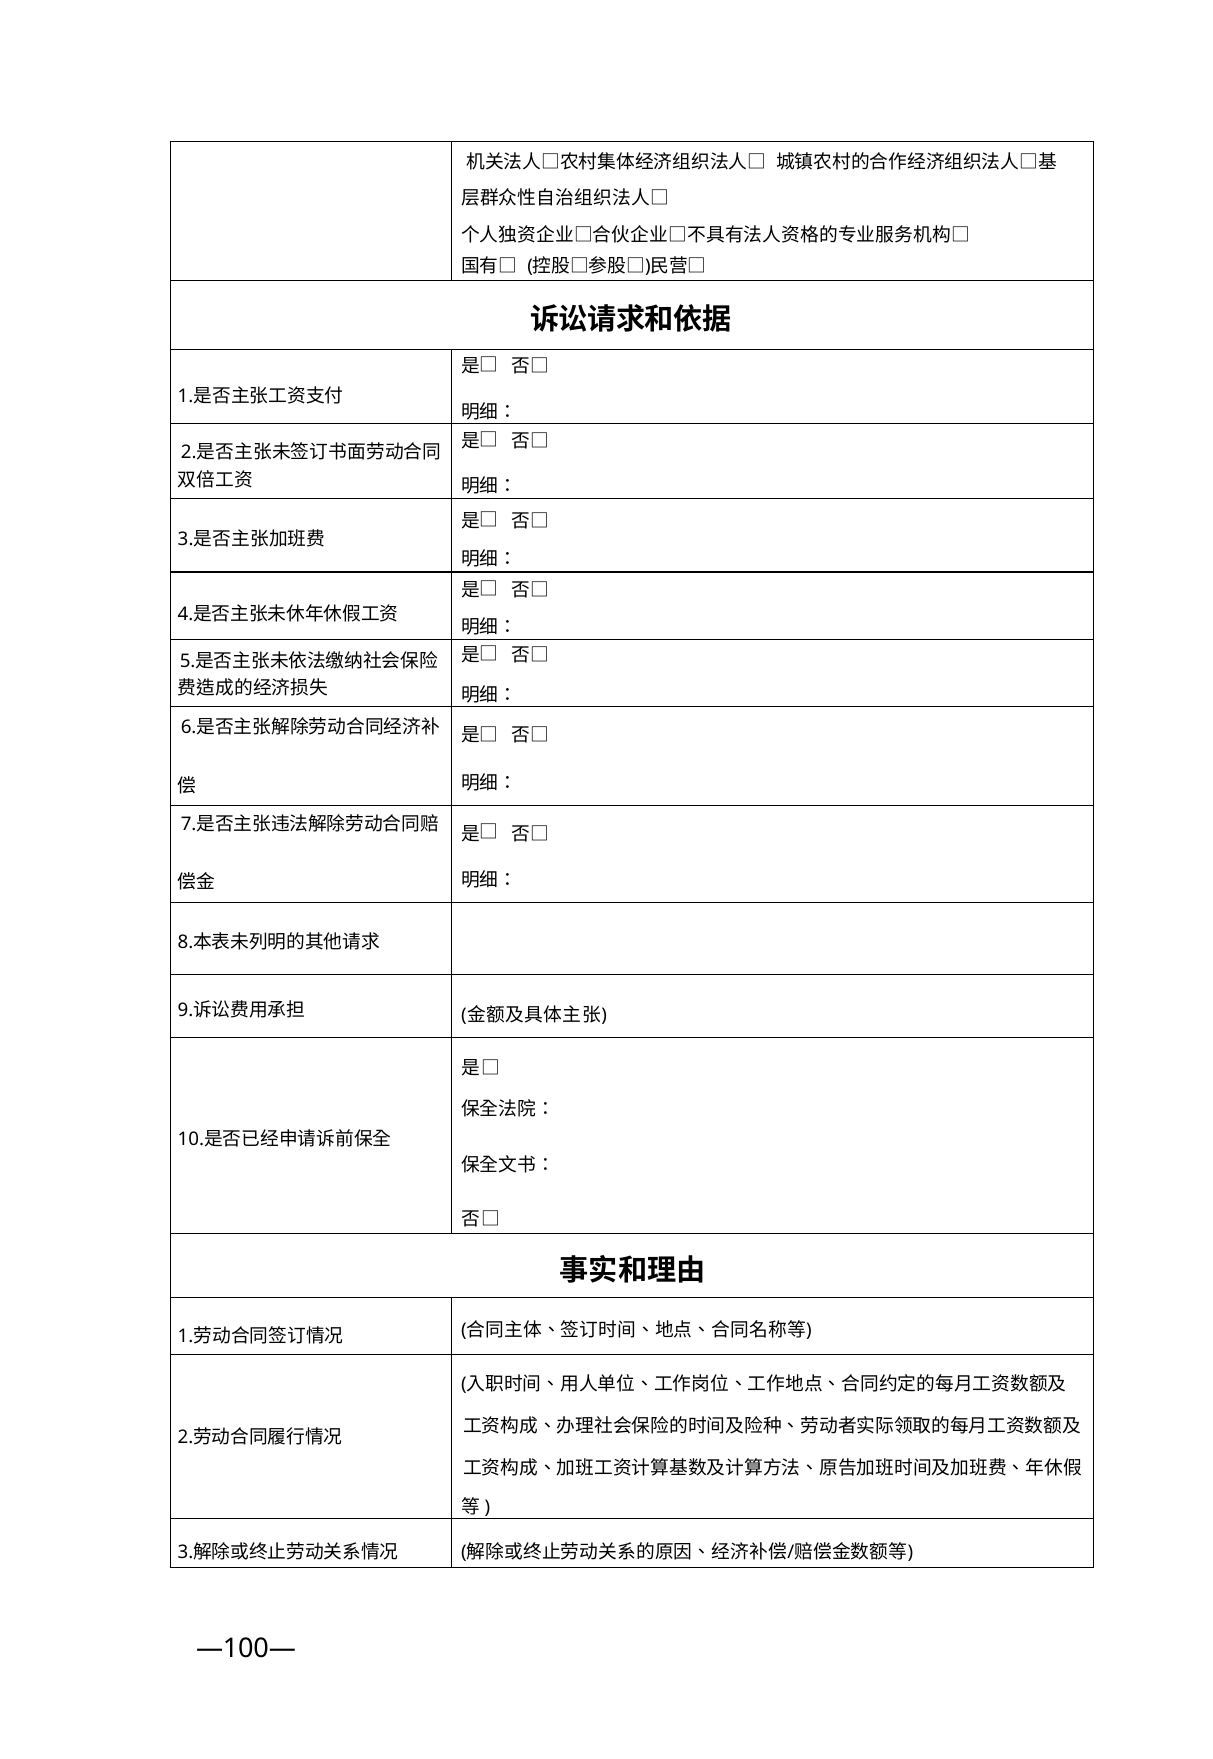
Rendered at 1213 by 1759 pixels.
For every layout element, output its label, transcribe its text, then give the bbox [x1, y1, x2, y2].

table_cell 1.劳动合同签订情况 [171, 1298, 451, 1353]
table_cell 是□ 否□ 明细： [452, 499, 1093, 571]
table_cell 3.是否主张加班费 [171, 499, 451, 571]
text —100— [196, 1635, 1094, 1663]
table_cell 事实和理由 [171, 1234, 1093, 1297]
table_cell 8.本表未列明的其他请求 [171, 903, 451, 973]
table_cell 2.是否主张未签订书面劳动合同 双倍工资 [171, 424, 451, 498]
table_cell 1.是否主张工资支付 [171, 350, 451, 423]
table_cell 5.是否主张未依法缴纳社会保险 费造成的经济损失 [171, 640, 451, 706]
table_header 机关法人□农村集体经济组织法人□ 城镇农村的合作经济组织法人□基 层群众性自治组织法人□ 个人独资企业□合伙企业□不具有法人资格的专业服务机构□ 国有□ (控股□参股□)民营□ [452, 142, 1093, 280]
table_cell 6.是否主张解除劳动合同经济补 偿 [171, 707, 451, 805]
table_cell 2.劳动合同履行情况 [171, 1355, 451, 1518]
table_cell 是□ 否□ 明细： [452, 806, 1093, 902]
table_cell (解除或终止劳动关系的原因、经济补偿/赔偿金数额等) [452, 1519, 1093, 1567]
table_header [171, 142, 451, 280]
table_cell 7.是否主张违法解除劳动合同赔 偿金 [171, 806, 451, 902]
table_cell 9.诉讼费用承担 [171, 975, 451, 1037]
table_cell (合同主体、签订时间、地点、合同名称等) [452, 1298, 1093, 1353]
table_cell (入职时间、用人单位、工作岗位、工作地点、合同约定的每月工资数额及 工资构成、办理社会保险的时间及险种、劳动者实际领取的每月工资数额及 工资构成、加班工资计算基数及计算方法、原告加班时间及加班费、年休假 等 ) [452, 1355, 1093, 1518]
table_cell 是□ 否□ 明细： [452, 707, 1093, 805]
table_cell 是□ 否□ 明细： [452, 640, 1093, 706]
table_cell 是□ 否□ 明细： [452, 573, 1093, 638]
table_cell 3.解除或终止劳动关系情况 [171, 1519, 451, 1567]
table_cell 4.是否主张未休年休假工资 [171, 573, 451, 638]
table_cell [452, 903, 1093, 973]
table_cell 是□ 保全法院： 保全文书： 否□ [452, 1038, 1093, 1233]
table_cell 是□ 否□ 明细： [452, 350, 1093, 423]
table_cell 10.是否已经申请诉前保全 [171, 1038, 451, 1233]
table_cell 诉讼请求和依据 [171, 281, 1093, 349]
table_cell (金额及具体主张) [452, 975, 1093, 1037]
table_cell 是□ 否□ 明细： [452, 424, 1093, 498]
